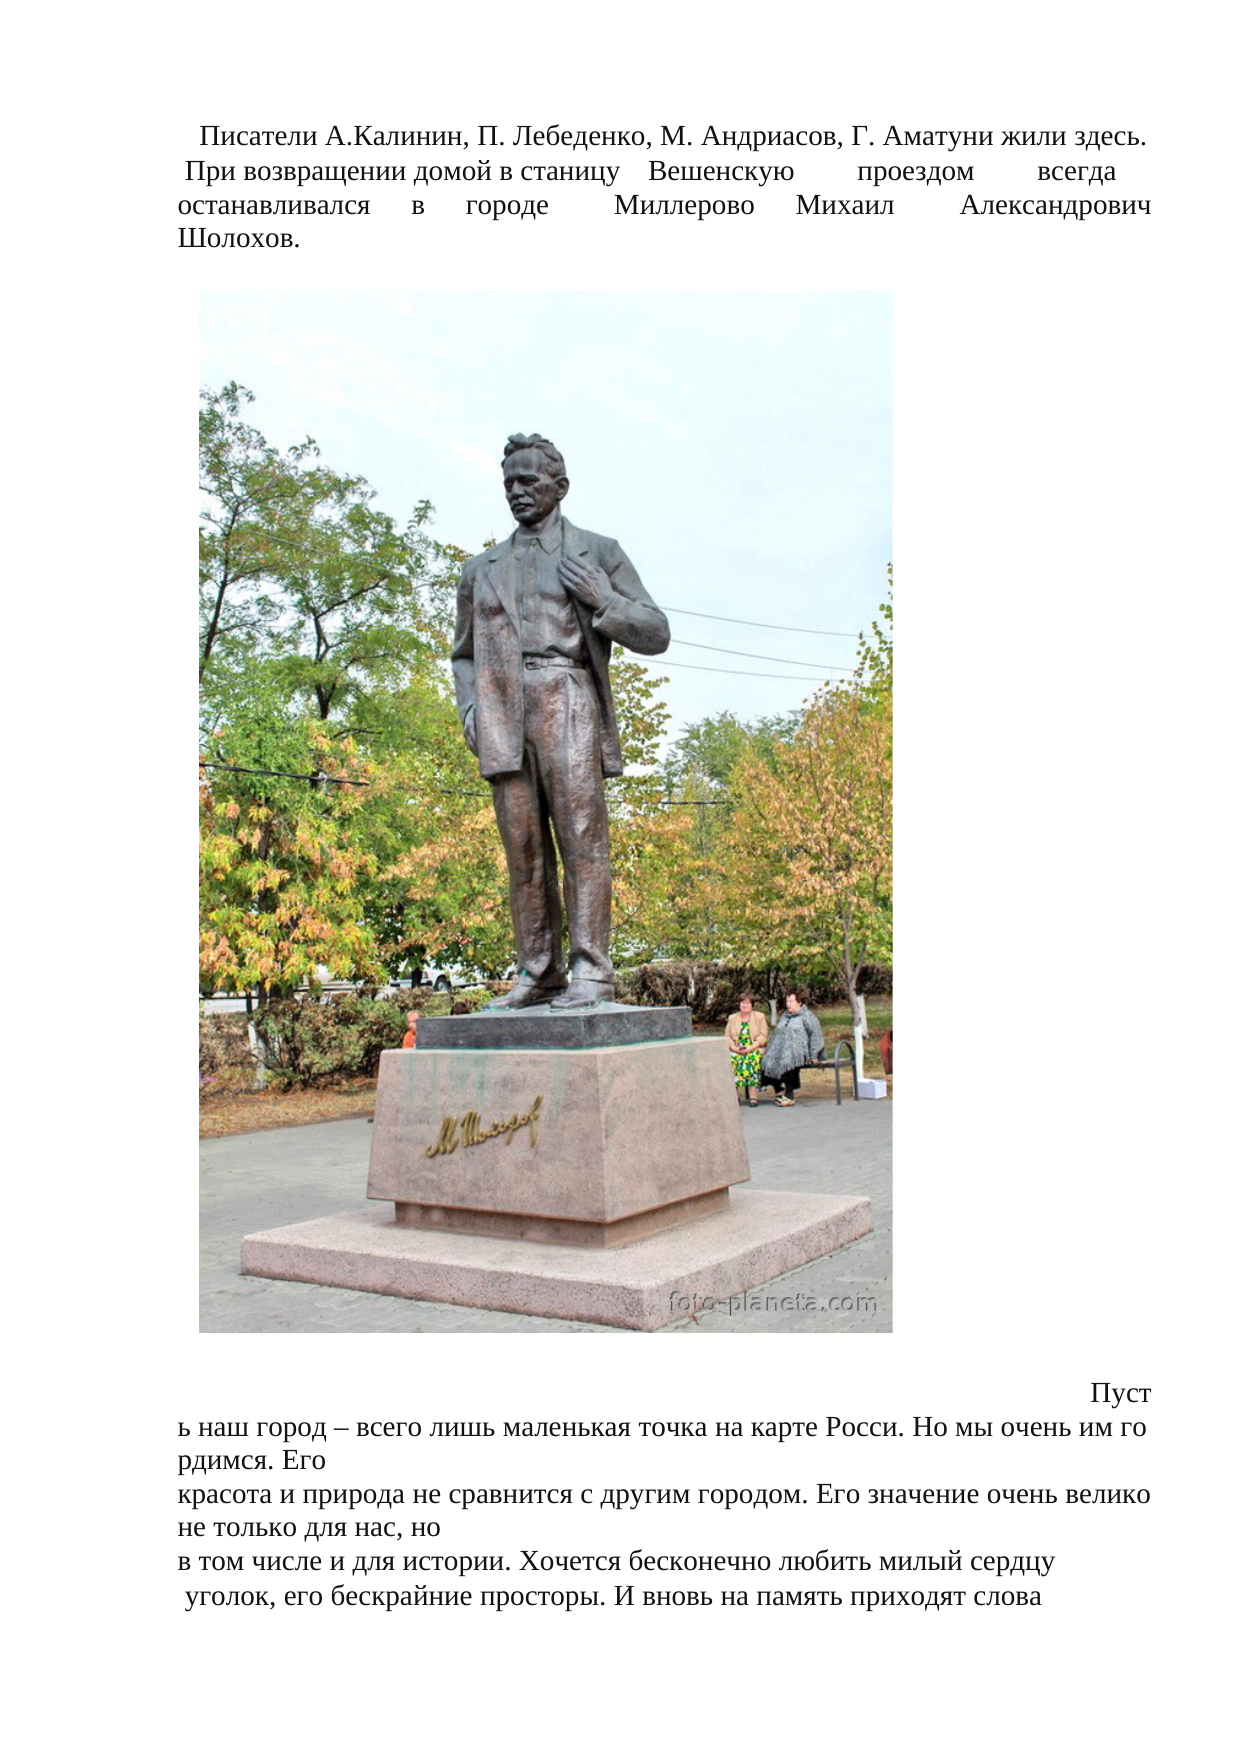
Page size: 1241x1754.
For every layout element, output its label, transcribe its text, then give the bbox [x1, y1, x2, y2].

text уголок, его бескрайние просторы. И вновь на память приходят слова [177, 1578, 1152, 1612]
picture [199, 290, 893, 1333]
text Писатели А.Калинин, П. Лебеденко, М. Андриасов, Г. Аматуни жили здесь. [177, 118, 1152, 152]
text При возвращении домой в станицу Вешенскую проездом всегда останавливался в городе Миллерово Михаил Александрович Шолохов. [177, 153, 1152, 254]
text Пусть наш город – всего лишь маленькая точка на карте Росси. Но мы очень им гордимся. Его красота и природа не сравнится с другим городом. Его значение очень велико не только для нас, но в том числе и для истории. Хочется бесконечно любить милый сердцу [177, 1375, 1152, 1577]
